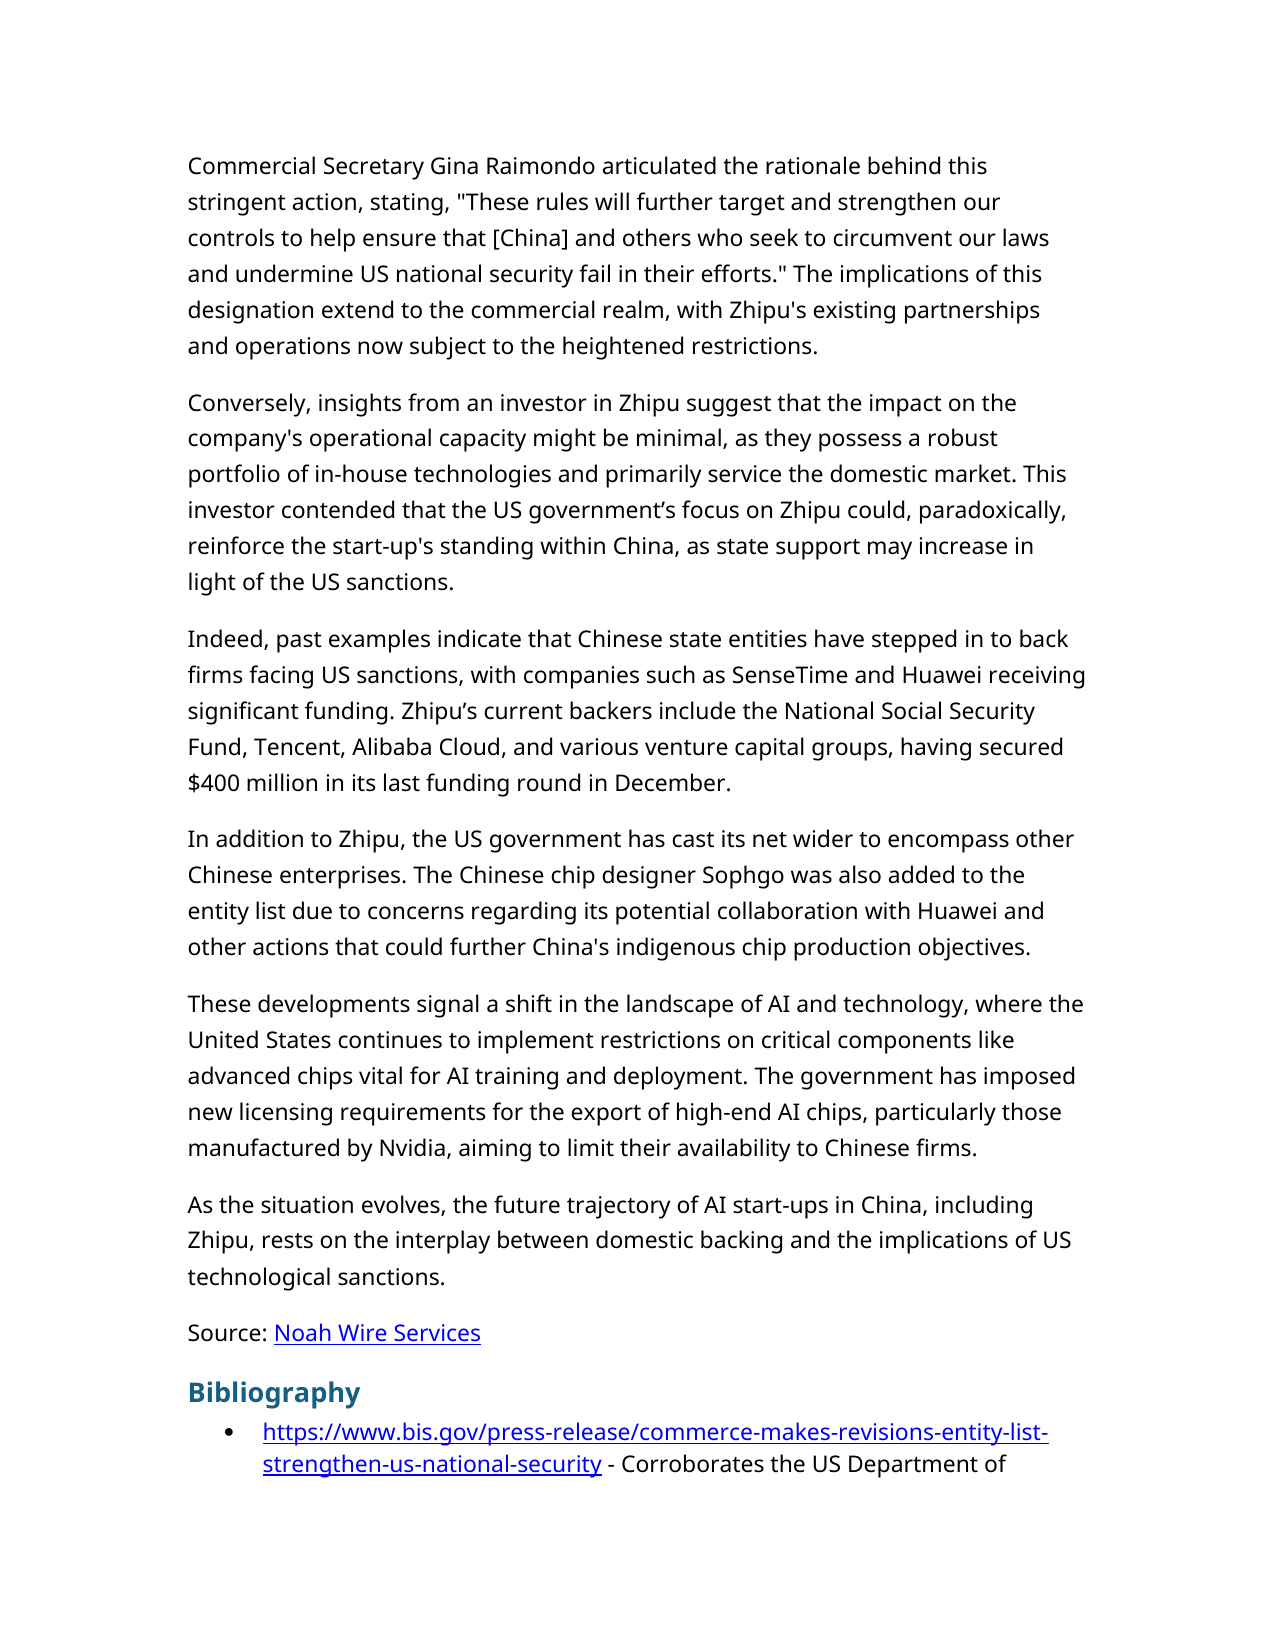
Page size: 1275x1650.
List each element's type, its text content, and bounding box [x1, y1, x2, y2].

text These developments signal a shift in the landscape of AI and technology, where the United States continues to implement restrictions on critical components like advanced chips vital for AI training and deployment. The government has imposed new licensing requirements for the export of high-end AI chips, particularly those manufactured by Nvidia, aiming to limit their availability to Chinese firms. [187, 988, 1087, 1163]
text Commercial Secretary Gina Raimondo articulated the rationale behind this stringent action, stating, "These rules will further target and strengthen our controls to help ensure that [China] and others who seek to circumvent our laws and undermine US national security fail in their efforts." The implications of this designation extend to the commercial realm, with Zhipu's existing partnerships and operations now subject to the heightened restrictions. [187, 150, 1087, 361]
text Source: Noah Wire Services [187, 1317, 1087, 1348]
text In addition to Zhipu, the US government has cast its net wider to encompass other Chinese enterprises. The Chinese chip designer Sophgo was also added to the entity list due to concerns regarding its potential collaboration with Huawei and other actions that could further China's indigenous chip production objectives. [187, 823, 1087, 962]
subtitle Bibliography [187, 1374, 1087, 1411]
text As the situation evolves, the future trajectory of AI start-ups in China, including Zhipu, rests on the interplay between domestic backing and the implications of US technological sanctions. [187, 1188, 1087, 1292]
text Conversely, insights from an investor in Zhipu suggest that the impact on the company's operational capacity might be minimal, as they possess a robust portfolio of in-house technologies and primarily service the domestic market. This investor contended that the US government’s focus on Zhipu could, paradoxically, reinforce the start-up's standing within China, as state support may increase in light of the US sanctions. [187, 386, 1087, 597]
text Indeed, past examples indicate that Chinese state entities have stepped in to back firms facing US sanctions, with companies such as SenseTime and Huawei receiving significant funding. Zhipu’s current backers include the National Social Security Fund, Tencent, Alibaba Cloud, and various venture capital groups, having secured $400 million in its last funding round in December. [187, 623, 1087, 798]
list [225, 1416, 1087, 1479]
